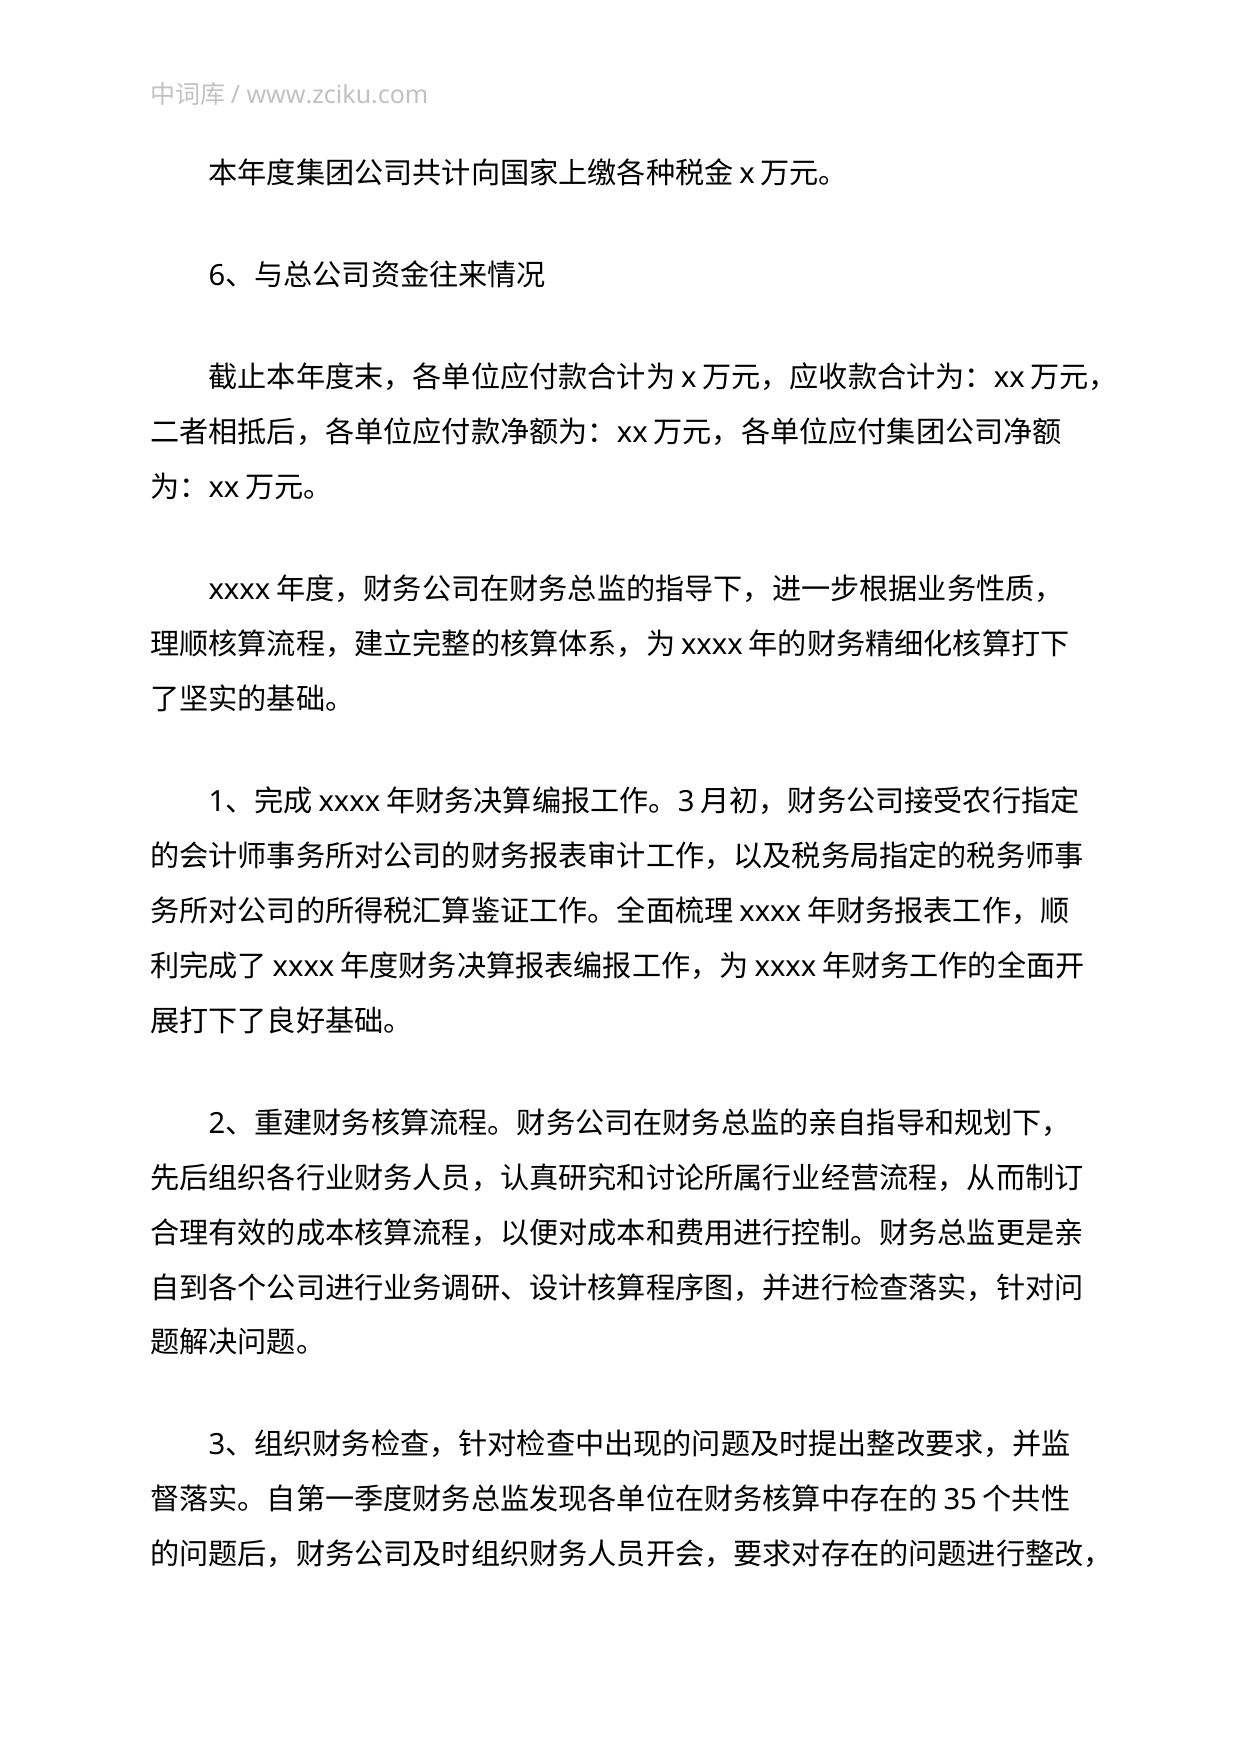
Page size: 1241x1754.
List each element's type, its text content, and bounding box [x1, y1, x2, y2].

text 2、重建财务核算流程。财务公司在财务总监的亲自指导和规划下，先后组织各行业财务人员，认真研究和讨论所属行业经营流程，从而制订合理有效的成本核算流程，以便对成本和费用进行控制。财务总监更是亲自到各个公司进行业务调研、设计核算程序图，并进行检查落实，针对问题解决问题。 [150, 1099, 1090, 1361]
text 本年度集团公司共计向国家上缴各种税金x万元。 [150, 150, 1090, 192]
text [150, 1421, 1090, 1573]
text 截止本年度末，各单位应付款合计为x万元，应收款合计为：xx万元，二者相抵后，各单位应付款净额为：xx万元，各单位应付集团公司净额为：xx万元。 [150, 354, 1090, 506]
text xxxx年度，财务公司在财务总监的指导下，进一步根据业务性质，理顺核算流程，建立完整的核算体系，为xxxx年的财务精细化核算打下了坚实的基础。 [150, 566, 1090, 718]
text 6、与总公司资金往来情况 [150, 252, 1090, 294]
text 1、完成xxxx年财务决算编报工作。3月初，财务公司接受农行指定的会计师事务所对公司的财务报表审计工作，以及税务局指定的税务师事务所对公司的所得税汇算鉴证工作。全面梳理xxxx年财务报表工作，顺利完成了xxxx年度财务决算报表编报工作，为xxxx年财务工作的全面开展打下了良好基础。 [150, 778, 1090, 1040]
